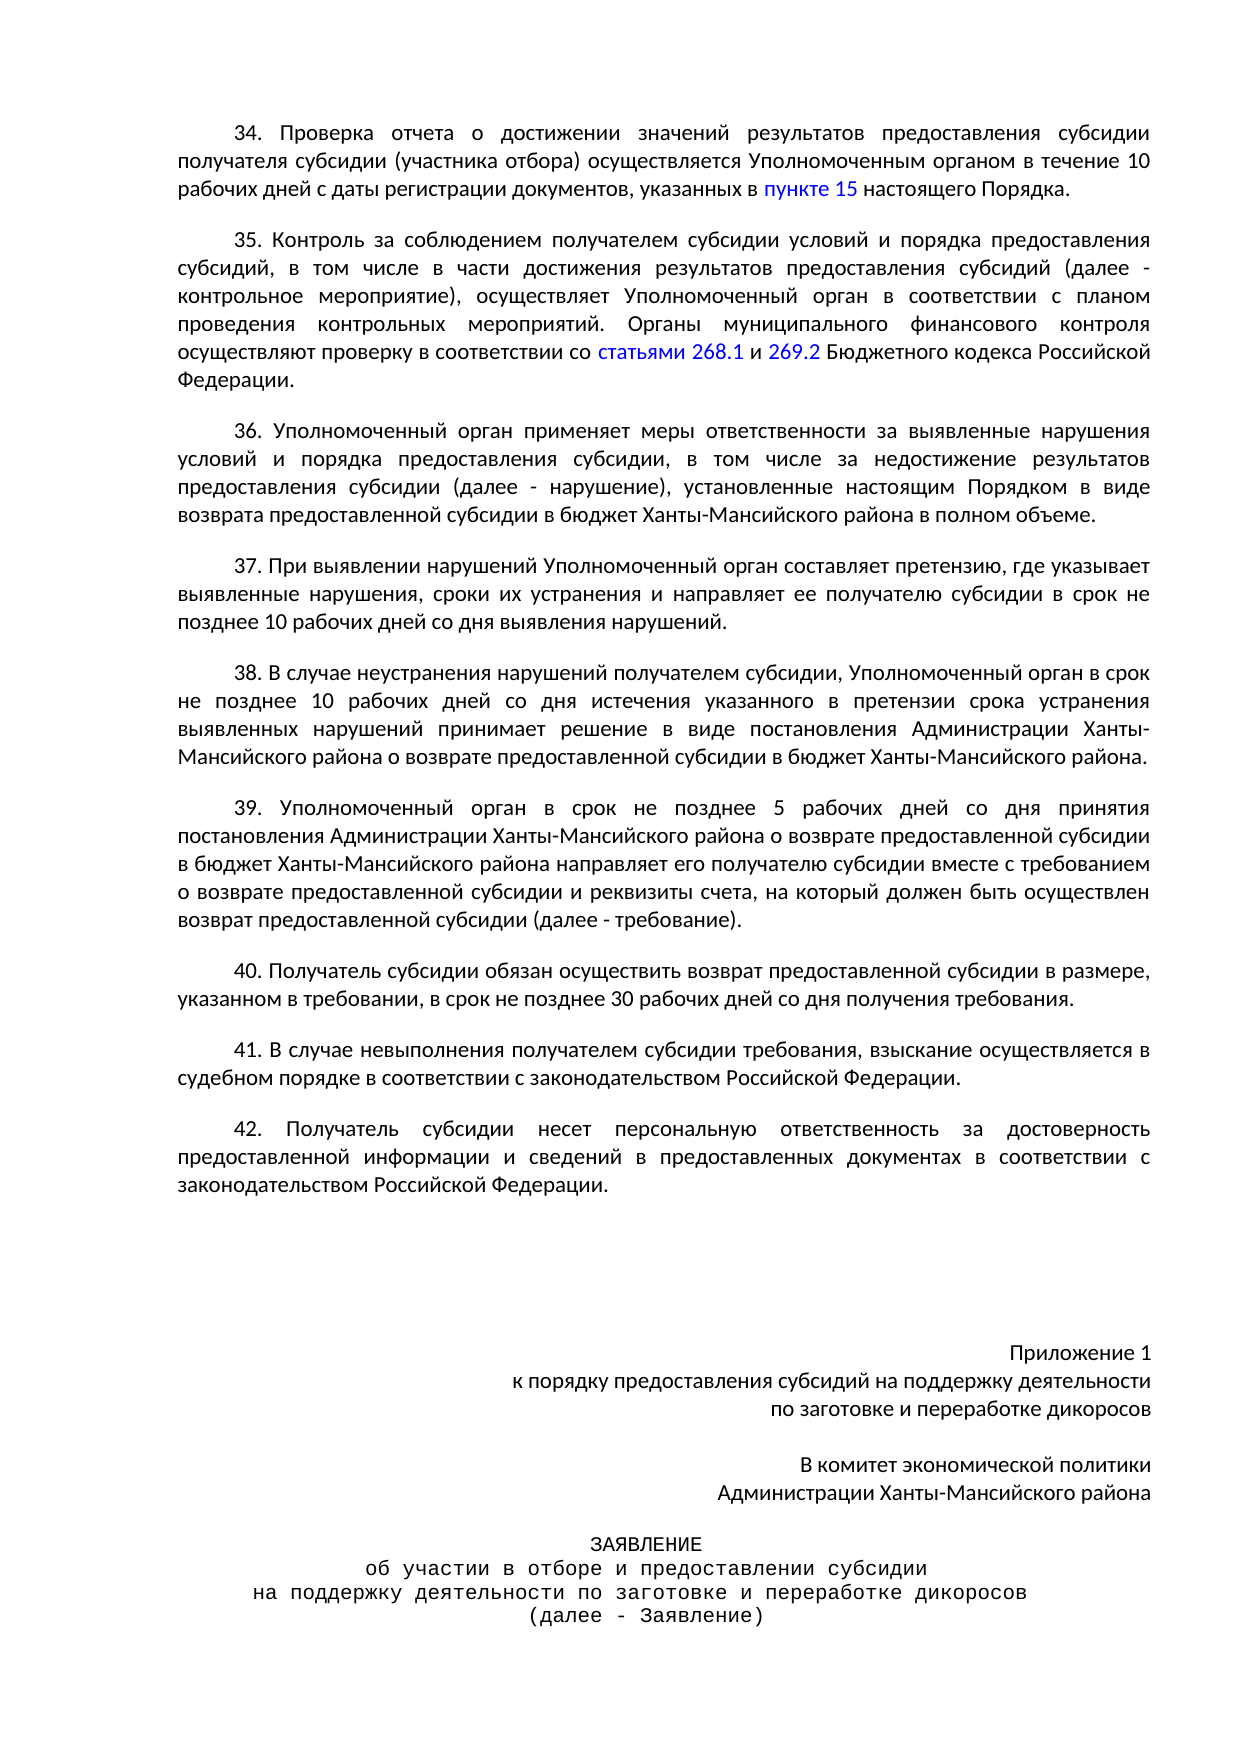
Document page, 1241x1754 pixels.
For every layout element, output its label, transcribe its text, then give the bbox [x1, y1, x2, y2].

text 40. Получатель субсидии обязан осуществить возврат предоставленной субсидии в размере, указанном в требовании, в срок не позднее 30 рабочих дней со дня получения требования. [177, 956, 1152, 1012]
text Администрации Ханты-Мансийского района [177, 1478, 1152, 1506]
text на поддержку деятельности по заготовке и переработке дикоросов [177, 1582, 1152, 1605]
text 34. Проверка отчета о достижении значений результатов предоставления субсидии получателя субсидии (участника отбора) осуществляется Уполномоченным органом в течение 10 рабочих дней с даты регистрации документов, указанных в пункте 15 настоящего Порядка. [177, 118, 1152, 202]
text (далее - Заявление) [177, 1605, 1152, 1629]
text по заготовке и переработке дикоросов [177, 1394, 1152, 1422]
text 38. В случае неустранения нарушений получателем субсидии, Уполномоченный орган в срок не позднее 10 рабочих дней со дня истечения указанного в претензии срока устранения выявленных нарушений принимает решение в виде постановления Администрации Ханты-Мансийского района о возврате предоставленной субсидии в бюджет Ханты-Мансийского района. [177, 658, 1152, 770]
text Приложение 1 [177, 1338, 1152, 1366]
text ЗАЯВЛЕНИЕ [177, 1534, 1152, 1558]
text 41. В случае невыполнения получателем субсидии требования, взыскание осуществляется в судебном порядке в соответствии с законодательством Российской Федерации. [177, 1035, 1152, 1091]
text 42. Получатель субсидии несет персональную ответственность за достоверность предоставленной информации и сведений в предоставленных документах в соответствии с законодательством Российской Федерации. [177, 1114, 1152, 1198]
text В комитет экономической политики [177, 1450, 1152, 1478]
text 35. Контроль за соблюдением получателем субсидии условий и порядка предоставления субсидий, в том числе в части достижения результатов предоставления субсидий (далее - контрольное мероприятие), осуществляет Уполномоченный орган в соответствии с планом проведения контрольных мероприятий. Органы муниципального финансового контроля осуществляют проверку в соответствии со статьями 268.1 и 269.2 Бюджетного кодекса Российской Федерации. [177, 225, 1152, 393]
text об участии в отборе и предоставлении субсидии [177, 1558, 1152, 1582]
text 37. При выявлении нарушений Уполномоченный орган составляет претензию, где указывает выявленные нарушения, сроки их устранения и направляет ее получателю субсидии в срок не позднее 10 рабочих дней со дня выявления нарушений. [177, 551, 1152, 635]
text 36. Уполномоченный орган применяет меры ответственности за выявленные нарушения условий и порядка предоставления субсидии, в том числе за недостижение результатов предоставления субсидии (далее - нарушение), установленные настоящим Порядком в виде возврата предоставленной субсидии в бюджет Ханты-Мансийского района в полном объеме. [177, 416, 1152, 528]
text к порядку предоставления субсидий на поддержку деятельности [177, 1366, 1152, 1394]
text 39. Уполномоченный орган в срок не позднее 5 рабочих дней со дня принятия постановления Администрации Ханты-Мансийского района о возврате предоставленной субсидии в бюджет Ханты-Мансийского района направляет его получателю субсидии вместе с требованием о возврате предоставленной субсидии и реквизиты счета, на который должен быть осуществлен возврат предоставленной субсидии (далее - требование). [177, 793, 1152, 933]
